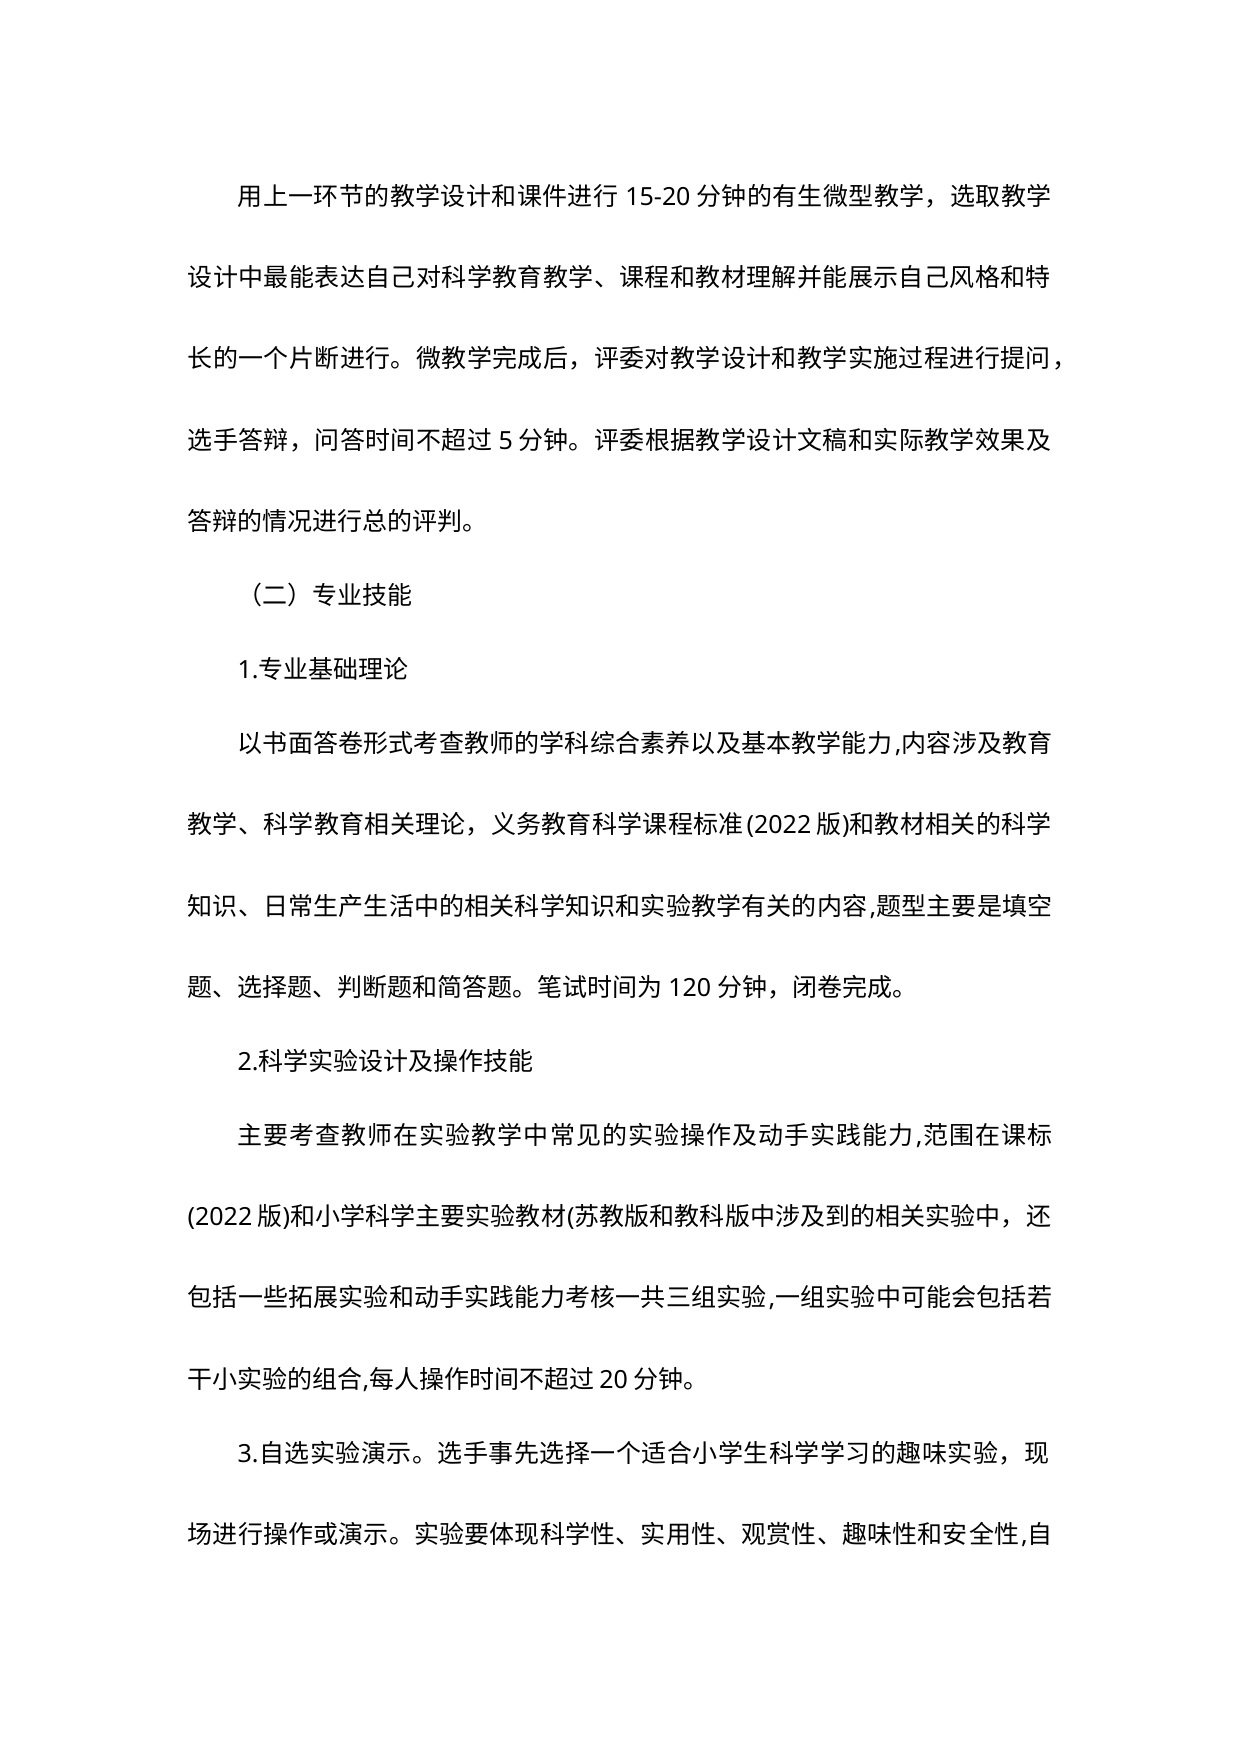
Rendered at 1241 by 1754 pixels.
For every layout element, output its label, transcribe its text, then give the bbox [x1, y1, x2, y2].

text 用上一环节的教学设计和课件进行15-20分钟的有生微型教学，选取教学设计中最能表达自己对科学教育教学、课程和教材理解并能展示自己风格和特长的一个片断进行。微教学完成后，评委对教学设计和教学实施过程进行提问，选手答辩，问答时间不超过5分钟。评委根据教学设计文稿和实际教学效果及答辩的情况进行总的评判。 [187, 162, 1053, 552]
text 1.专业基础理论 [187, 635, 1053, 700]
text 2.科学实验设计及操作技能 [187, 1027, 1053, 1092]
text 主要考查教师在实验教学中常见的实验操作及动手实践能力,范围在课标(2022版)和小学科学主要实验教材(苏教版和教科版中涉及到的相关实验中，还包括一些拓展实验和动手实践能力考核一共三组实验,一组实验中可能会包括若干小实验的组合,每人操作时间不超过20分钟。 [187, 1101, 1053, 1410]
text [187, 1419, 1053, 1565]
text （二）专业技能 [187, 561, 1053, 626]
text 以书面答卷形式考查教师的学科综合素养以及基本教学能力,内容涉及教育教学、科学教育相关理论，义务教育科学课程标准(2022版)和教材相关的科学知识、日常生产生活中的相关科学知识和实验教学有关的内容,题型主要是填空题、选择题、判断题和简答题。笔试时间为 120 分钟，闭卷完成。 [187, 709, 1053, 1018]
